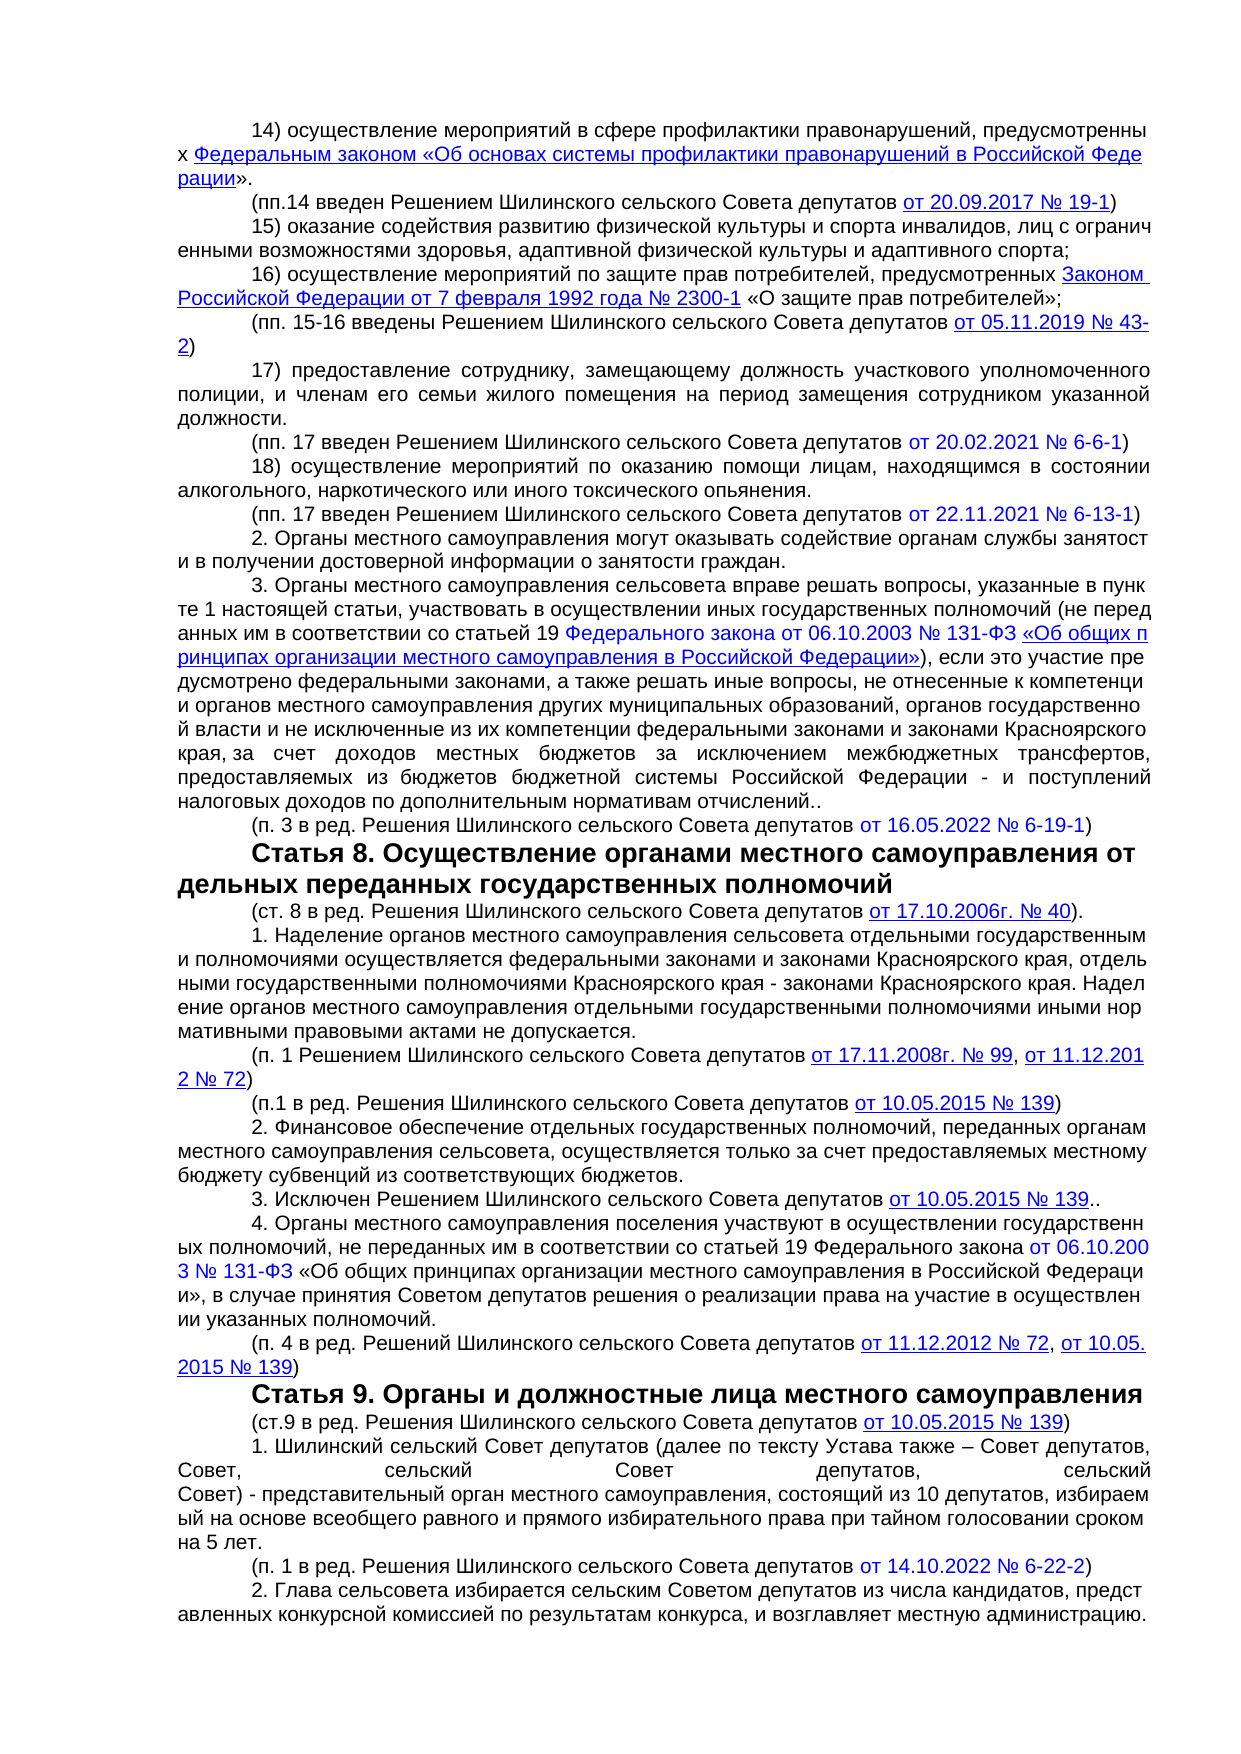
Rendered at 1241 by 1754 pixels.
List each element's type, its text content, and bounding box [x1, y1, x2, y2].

text (п.1 в ред. Решения Шилинского сельского Совета депутатов от 10.05.2015 № 139) [177, 1091, 1152, 1115]
text 2. Финансовое обеспечение отдельных государственных полномочий, переданных органам местного самоуправления сельсовета, осуществляется только за счет предоставляемых местному бюджету субвенций из соответствующих бюджетов. [177, 1115, 1152, 1187]
text 16) осуществление мероприятий по защите прав потребителей, предусмотренных Законом Российской Федерации от 7 февраля 1992 года № 2300-1 «О защите прав потребителей»; [177, 262, 1152, 310]
text (п. 1 Решением Шилинского сельского Совета депутатов от 17.11.2008г. № 99, от 11.12.2012 № 72) [177, 1043, 1152, 1091]
text 3. Исключен Решением Шилинского сельского Совета депутатов от 10.05.2015 № 139.. [177, 1187, 1152, 1211]
text 2. Глава сельсовета избирается сельским Советом депутатов из числа кандидатов, представленных конкурсной комиссией по результатам конкурса, и возглавляет местную администрацию. [177, 1577, 1152, 1625]
text 4. Органы местного самоуправления поселения участвуют в осуществлении государственных полномочий, не переданных им в соответствии со статьей 19 Федерального закона от 06.10.2003 № 131-ФЗ «Об общих принципах организации местного самоуправления в Российской Федерации», в случае принятия Советом депутатов решения о реализации права на участие в осуществлении указанных полномочий. [177, 1211, 1152, 1331]
text (п. 3 в ред. Решения Шилинского сельского Совета депутатов от 16.05.2022 № 6-19-1) [177, 813, 1152, 837]
text Статья 8. Осуществление органами местного самоуправления отдельных переданных государственных полномочий [177, 837, 1152, 899]
text 14) осуществление мероприятий в сфере профилактики правонарушений, предусмотренных Федеральным законом «Об основах системы профилактики правонарушений в Российской Федерации». [177, 118, 1152, 190]
text (пп. 15-16 введены Решением Шилинского сельского Совета депутатов от 05.11.2019 № 43-2) [177, 310, 1152, 358]
text Статья 9. Органы и должностные лица местного самоуправления [177, 1378, 1152, 1410]
text (пп.14 введен Решением Шилинского сельского Совета депутатов от 20.09.2017 № 19-1) [177, 190, 1152, 214]
text (п. 1 в ред. Решения Шилинского сельского Совета депутатов от 14.10.2022 № 6-22-2) [177, 1553, 1152, 1577]
text 3. Органы местного самоуправления сельсовета вправе решать вопросы, указанные в пункте 1 настоящей статьи, участвовать в осуществлении иных государственных полномочий (не переданных им в соответствии со статьей 19 Федерального закона от 06.10.2003 № 131-ФЗ «Об общих принципах организации местного самоуправления в Российской Федерации»), если это участие предусмотрено федеральными законами, а также решать иные вопросы, не отнесенные к компетенции органов местного самоуправления других муниципальных образований, органов государственной власти и не исключенные из их компетенции федеральными законами и законами Красноярского края, за счет доходов местных бюджетов за исключением межбюджетных трансфертов, предоставляемых из бюджетов бюджетной системы Российской Федерации - и поступлений налоговых доходов по дополнительным нормативам отчислений.. [177, 573, 1152, 813]
text 17) предоставление сотруднику, замещающему должность участкового уполномоченного полиции, и членам его семьи жилого помещения на период замещения сотрудником указанной должности. [177, 358, 1152, 429]
text 18) осуществление мероприятий по оказанию помощи лицам, находящимся в состоянии алкогольного, наркотического или иного токсического опьянения. [177, 453, 1152, 501]
text 1. Наделение органов местного самоуправления сельсовета отдельными государственными полномочиями осуществляется федеральными законами и законами Красноярского края, отдельными государственными полномочиями Красноярского края - законами Красноярского края. Наделение органов местного самоуправления отдельными государственными полномочиями иными нормативными правовыми актами не допускается. [177, 923, 1152, 1043]
text (п. 4 в ред. Решений Шилинского сельского Совета депутатов от 11.12.2012 № 72, от 10.05.2015 № 139) [177, 1331, 1152, 1378]
text (ст.9 в ред. Решения Шилинского сельского Совета депутатов от 10.05.2015 № 139) [177, 1410, 1152, 1434]
text 2. Органы местного самоуправления могут оказывать содействие органам службы занятости в получении достоверной информации о занятости граждан. [177, 525, 1152, 573]
text (пп. 17 введен Решением Шилинского сельского Совета депутатов от 20.02.2021 № 6-6-1) [177, 429, 1152, 453]
text 1. Шилинский сельский Совет депутатов (далее по тексту Устава также – Совет депутатов, Совет, сельский Совет депутатов, сельский Совет) - представительный орган местного самоуправления, состоящий из 10 депутатов, избираемый на основе всеобщего равного и прямого избирательного права при тайном голосовании сроком на 5 лет. [177, 1434, 1152, 1553]
text (пп. 17 введен Решением Шилинского сельского Совета депутатов от 22.11.2021 № 6-13-1) [177, 501, 1152, 525]
text 15) оказание содействия развитию физической культуры и спорта инвалидов, лиц с ограниченными возможностями здоровья, адаптивной физической культуры и адаптивного спорта; [177, 214, 1152, 262]
text (ст. 8 в ред. Решения Шилинского сельского Совета депутатов от 17.10.2006г. № 40). [177, 899, 1152, 923]
